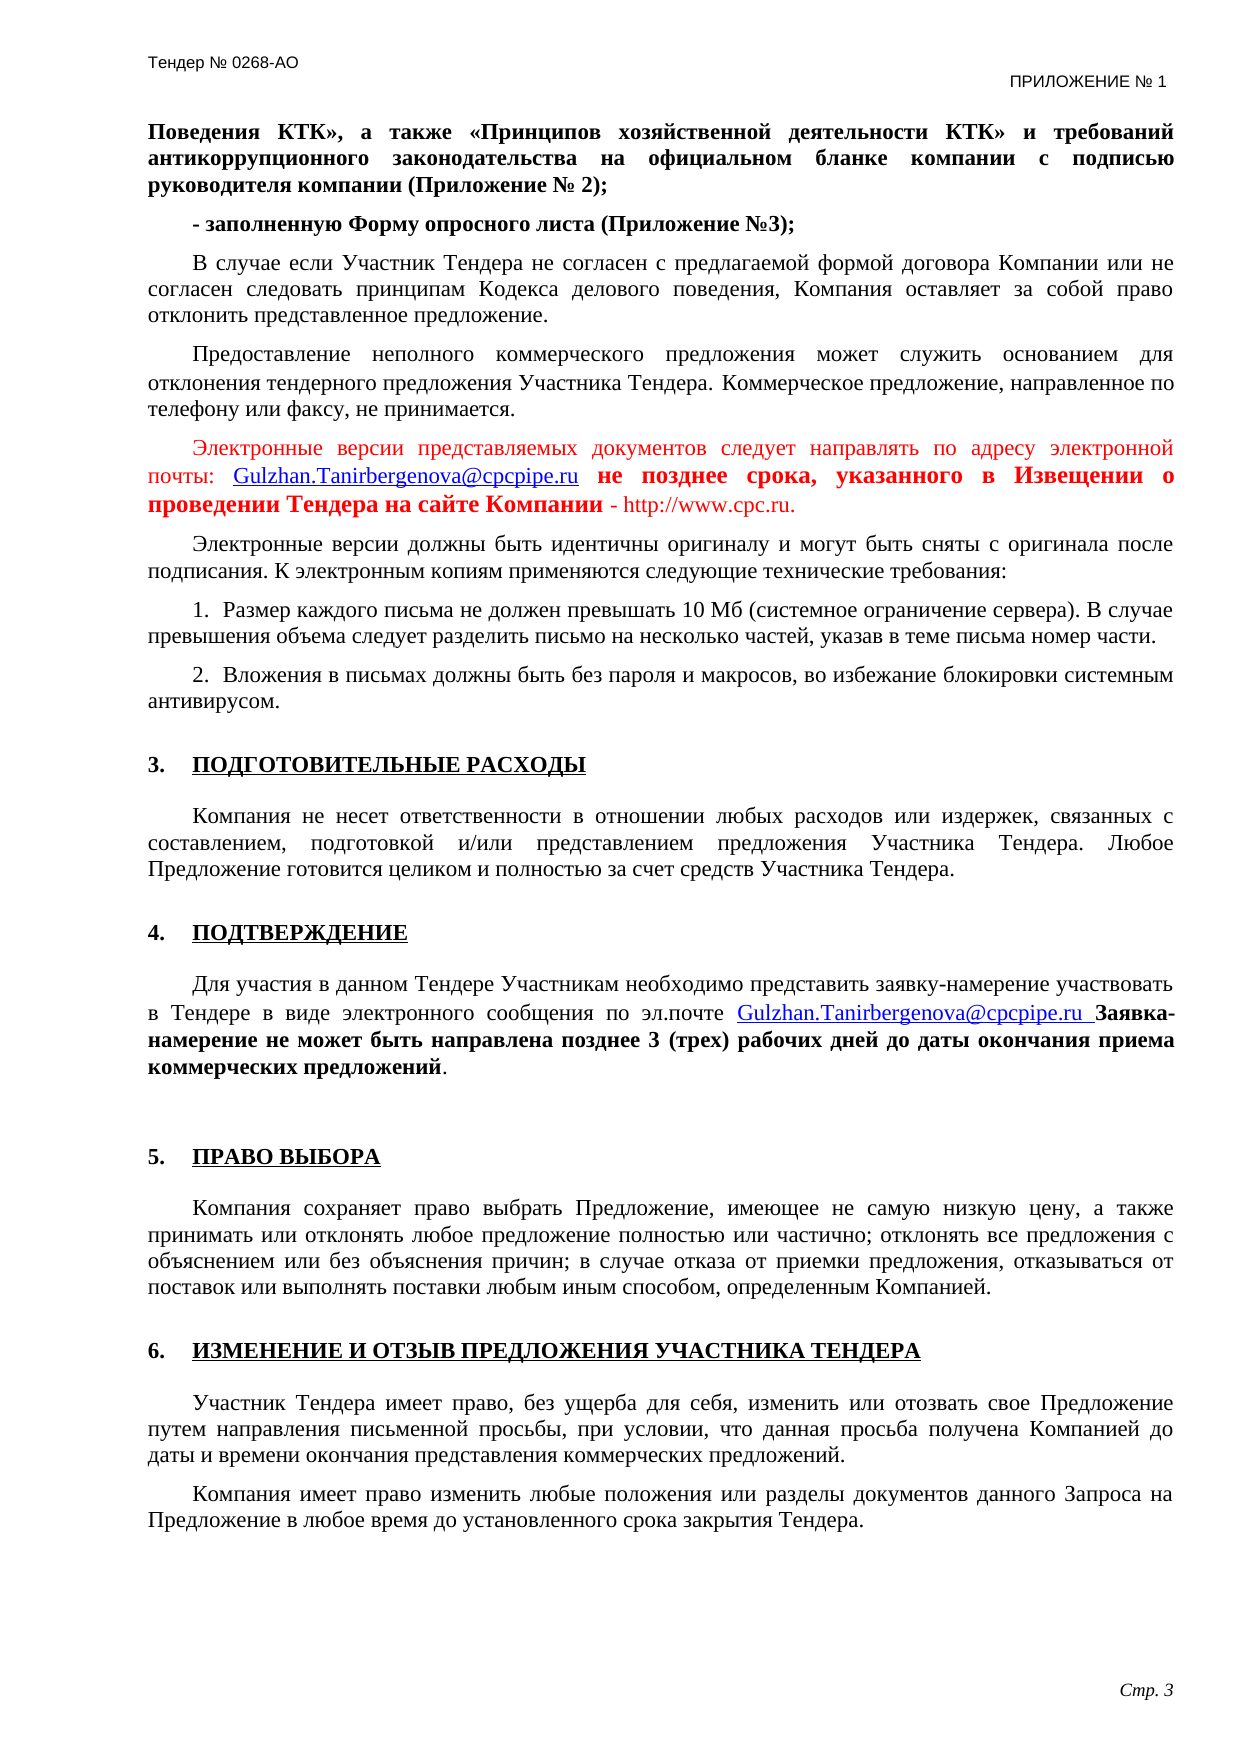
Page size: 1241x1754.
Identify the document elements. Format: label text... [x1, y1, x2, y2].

subtitle ПОДГОТОВИТЕЛЬНЫЕ РАСХОДЫ [148, 751, 1175, 777]
subtitle ПОДТВЕРЖДЕНИЕ [148, 919, 1175, 945]
text Компания имеет право изменить любые положения или разделы документов данного Запроса на Предложение в любое время до установленного срока закрытия Тендера. [148, 1480, 1175, 1533]
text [148, 118, 1175, 197]
text Электронные версии представляемых документов следует направлять по адресу электронной почты: Gulzhan.Tanirbergenova@cpcpipe.ru не позднее срока, указанного в Извещении о проведении Тендера на сайте Компании - http://www.cpc.ru. [148, 434, 1175, 518]
text Участник Тендера имеет право, без ущерба для себя, изменить или отозвать свое Предложение путем направления письменной просьбы, при условии, что данная просьба получена Компанией до даты и времени окончания представления коммерческих предложений. [148, 1389, 1175, 1468]
text Компания не несет ответственности в отношении любых расходов или издержек, связанных с составлением, подготовкой и/или представлением предложения Участника Тендера. Любое Предложение готовится целиком и полностью за счет средств Участника Тендера. [148, 802, 1175, 881]
text Электронные версии должны быть идентичны оригиналу и могут быть сняты с оригинала после подписания. К электронным копиям применяются следующие технические требования: [148, 530, 1175, 583]
subtitle ПРАВО ВЫБОРА [148, 1143, 1175, 1169]
text 2. Вложения в письмах должны быть без пароля и макросов, во избежание блокировки системным антивирусом. [148, 661, 1175, 713]
text Предоставление неполного коммерческого предложения может служить основанием для отклонения тендерного предложения Участника Тендера. Коммерческое предложение, направленное по телефону или факсу, не принимается. [148, 340, 1175, 422]
text В случае если Участник Тендера не согласен с предлагаемой формой договора Компании или не согласен следовать принципам Кодекса делового поведения, Компания оставляет за собой право отклонить представленное предложение. [148, 248, 1175, 328]
text 1. Размер каждого письма не должен превышать 10 Мб (системное ограничение сервера). В случае превышения объема следует разделить письмо на несколько частей, указав в теме письма номер части. [148, 596, 1175, 648]
subtitle ИЗМЕНЕНИЕ И ОТЗЫВ ПРЕДЛОЖЕНИЯ УЧАСТНИКА ТЕНДЕРА [148, 1337, 1175, 1364]
text - заполненную Форму опросного листа (Приложение №3); [148, 210, 1175, 236]
text Компания сохраняет право выбрать Предложение, имеющее не самую низкую цену, а также принимать или отклонять любое предложение полностью или частично; отклонять все предложения с объяснением или без объяснения причин; в случае отказа от приемки предложения, отказываться от поставок или выполнять поставки любым иным способом, определенным Компанией. [148, 1194, 1175, 1300]
text Для участия в данном Тендере Участникам необходимо представить заявку-намерение участвовать в Тендере в виде электронного сообщения по эл.почте Gulzhan.Tanirbergenova@cpcpipe.ru Заявка-намерение не может быть направлена позднее 3 (трех) рабочих дней до даты окончания приема коммерческих предложений. [148, 970, 1175, 1079]
